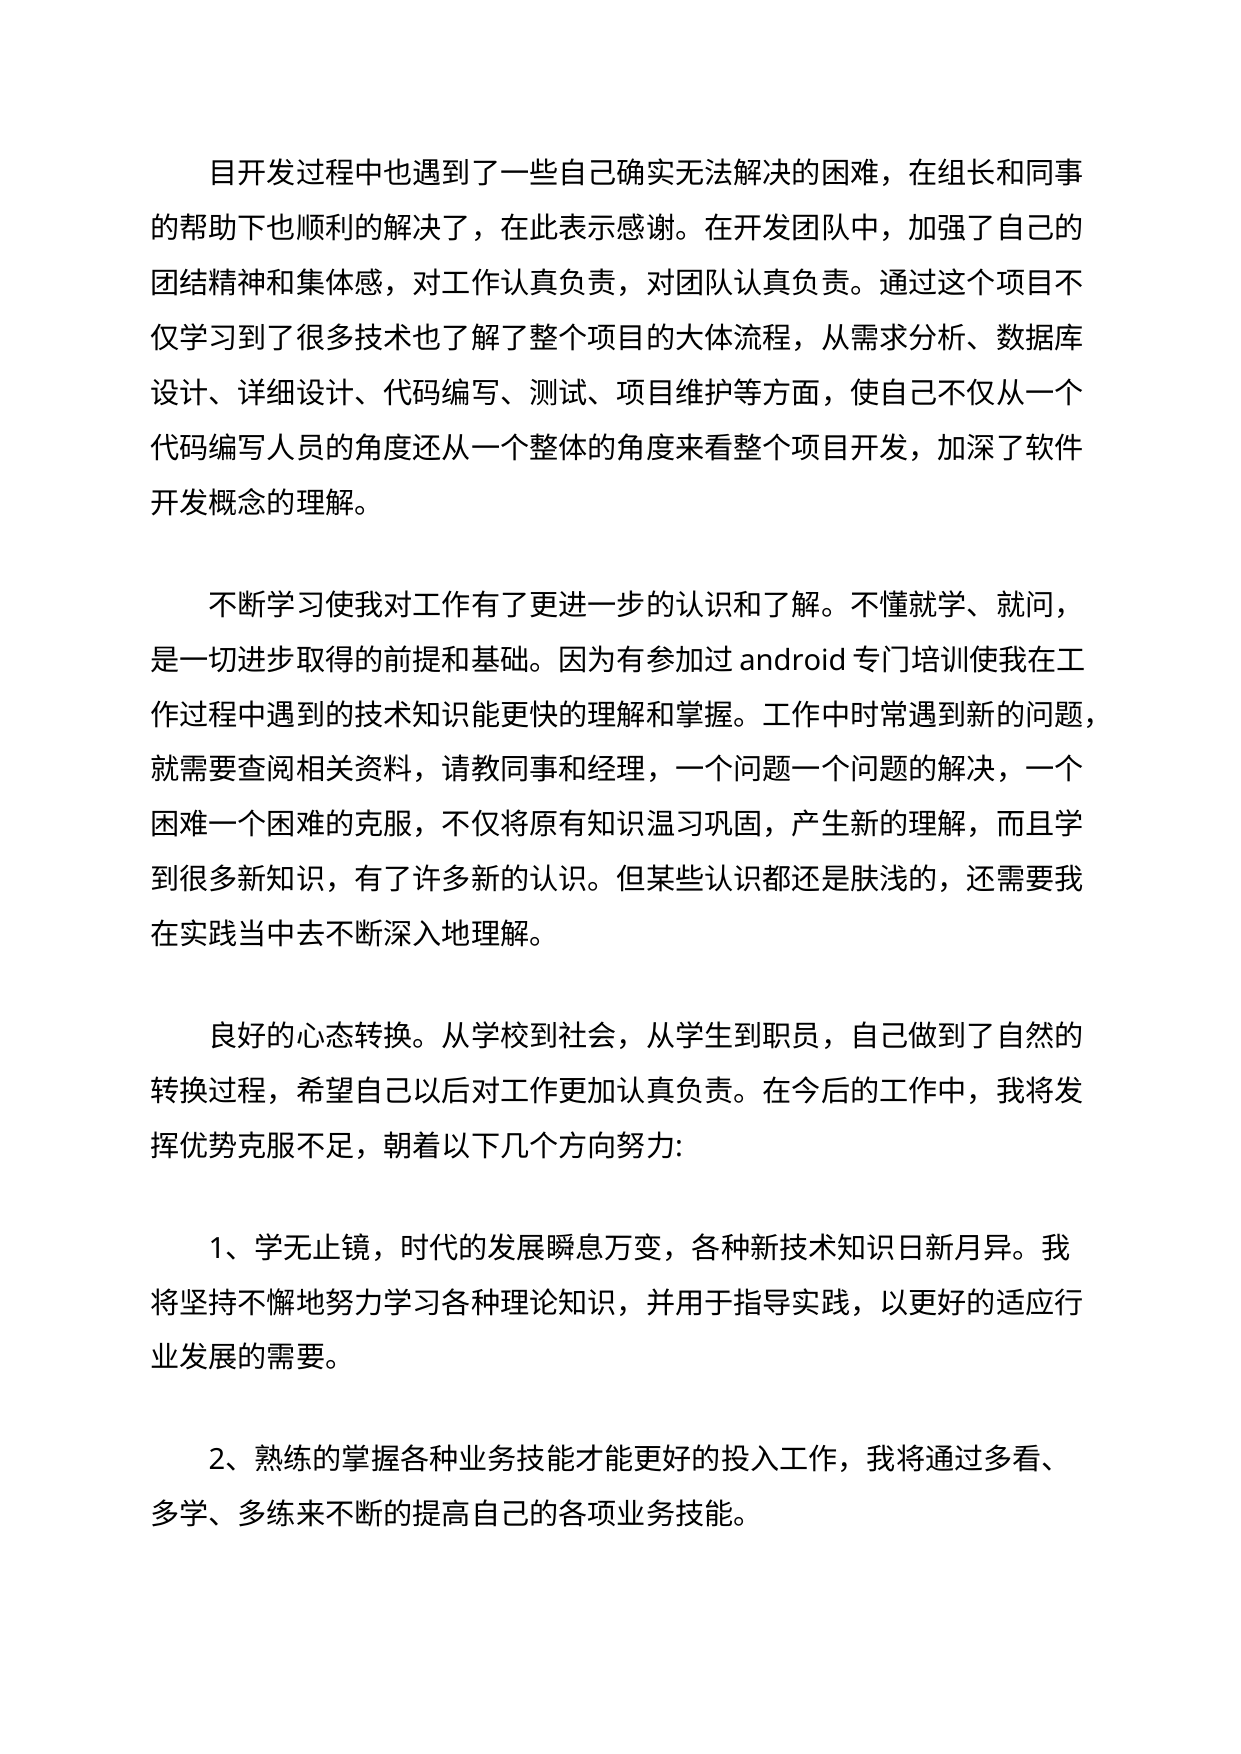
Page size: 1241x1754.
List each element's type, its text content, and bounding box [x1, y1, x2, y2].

text 2、熟练的掌握各种业务技能才能更好的投入工作，我将通过多看、多学、多练来不断的提高自己的各项业务技能。 [150, 1436, 1090, 1533]
text 良好的心态转换。从学校到社会，从学生到职员，自己做到了自然的转换过程，希望自己以后对工作更加认真负责。在今后的工作中，我将发挥优势克服不足，朝着以下几个方向努力: [150, 1012, 1090, 1164]
text 不断学习使我对工作有了更进一步的认识和了解。不懂就学、就问，是一切进步取得的前提和基础。因为有参加过android专门培训使我在工作过程中遇到的技术知识能更快的理解和掌握。工作中时常遇到新的问题，就需要查阅相关资料，请教同事和经理，一个问题一个问题的解决，一个困难一个困难的克服，不仅将原有知识温习巩固，产生新的理解，而且学到很多新知识，有了许多新的认识。但某些认识都还是肤浅的，还需要我在实践当中去不断深入地理解。 [150, 581, 1090, 953]
text 1、学无止镜，时代的发展瞬息万变，各种新技术知识日新月异。我将坚持不懈地努力学习各种理论知识，并用于指导实践，以更好的适应行业发展的需要。 [150, 1224, 1090, 1376]
text 目开发过程中也遇到了一些自己确实无法解决的困难，在组长和同事的帮助下也顺利的解决了，在此表示感谢。在开发团队中，加强了自己的团结精神和集体感，对工作认真负责，对团队认真负责。通过这个项目不仅学习到了很多技术也了解了整个项目的大体流程，从需求分析、数据库设计、详细设计、代码编写、测试、项目维护等方面，使自己不仅从一个代码编写人员的角度还从一个整体的角度来看整个项目开发，加深了软件开发概念的理解。 [150, 150, 1090, 522]
